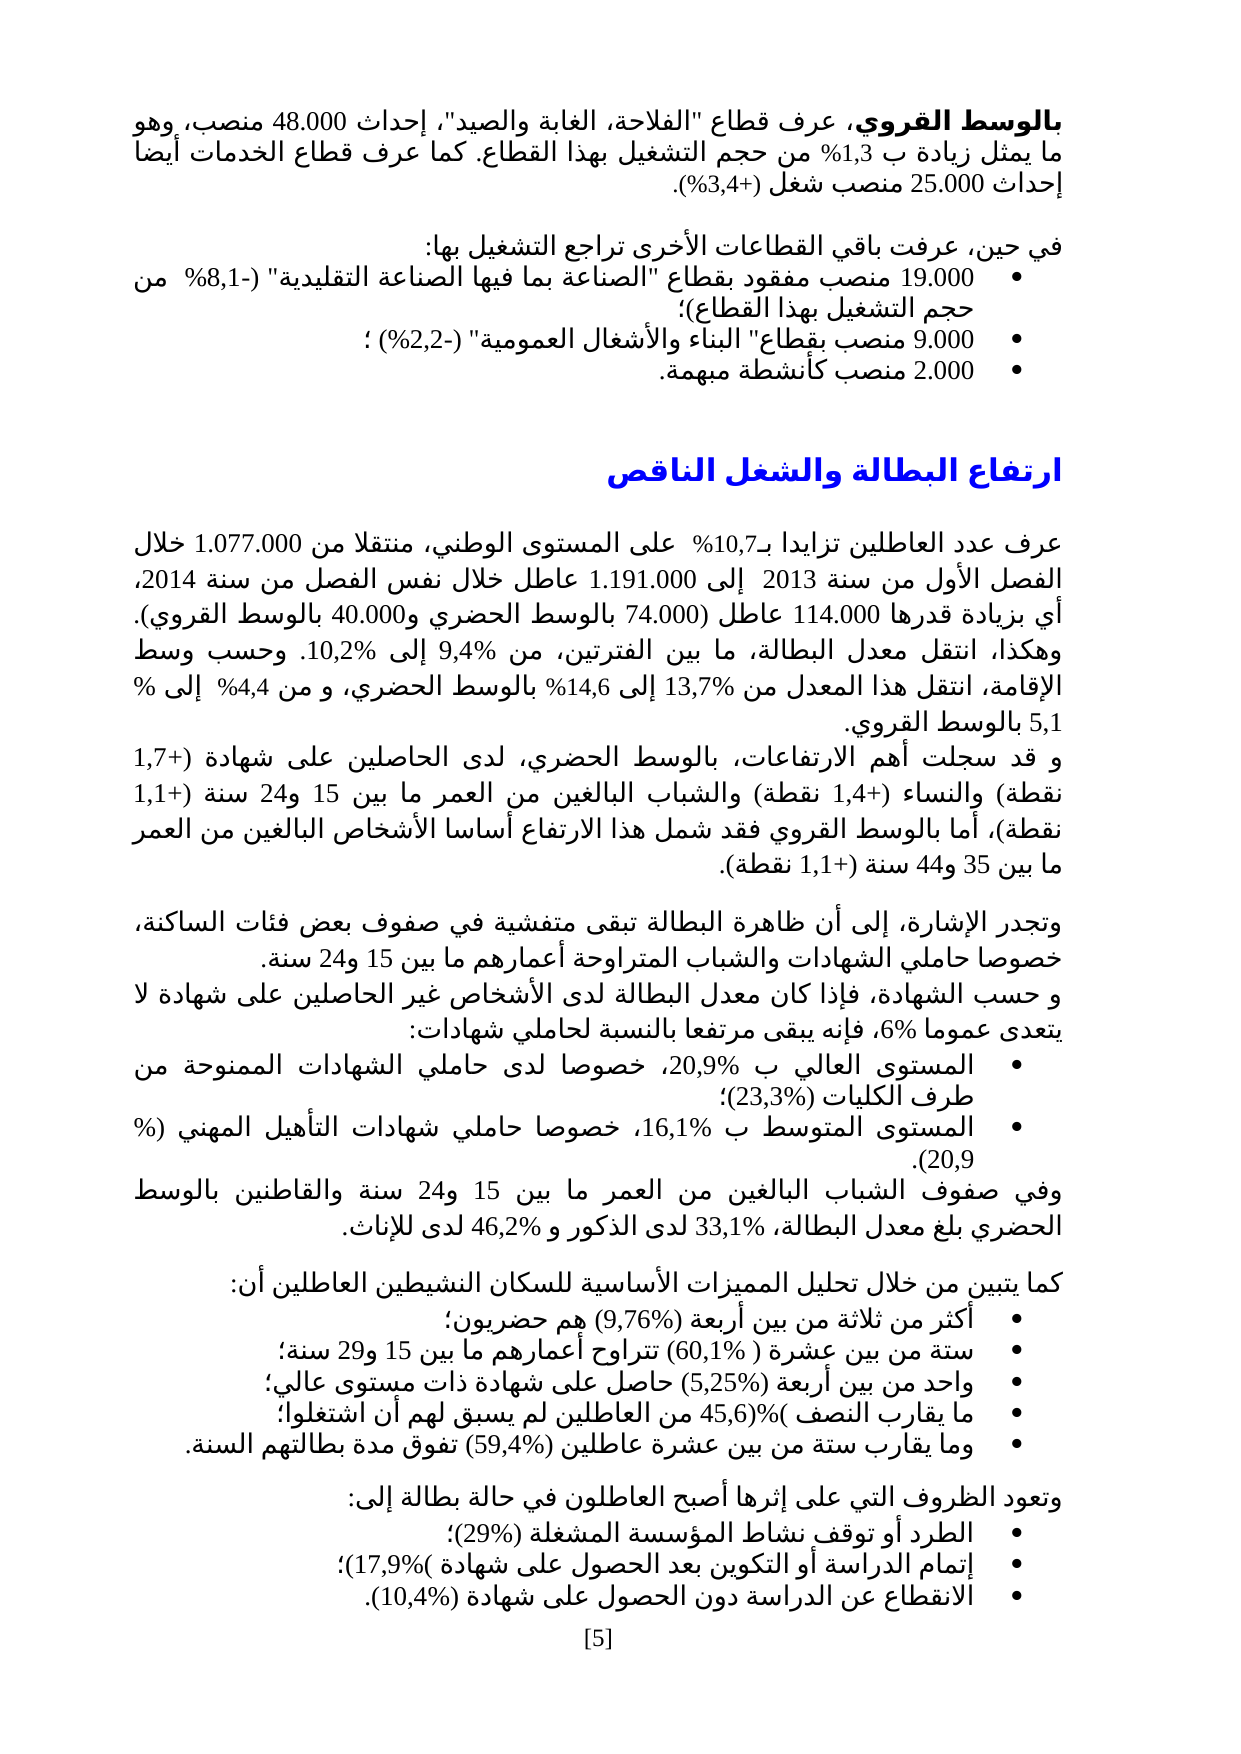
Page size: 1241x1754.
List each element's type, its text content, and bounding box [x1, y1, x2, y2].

text عرف عدد العاطلين تزايدا بـ10,7% على المستوى الوطني، منتقلا من 1.077.000 خلال الفصل الأول من سنة 2013 إلى 1.191.000 عاطل خلال نفس الفصل من سنة 2014، أي بزيادة قدرها 114.000 عاطل (74.000 بالوسط الحضري و40.000 بالوسط القروي). وهكذا، انتقل معدل البطالة، ما بين الفترتين، من %9,4 إلى %10,2. وحسب وسط الإقامة، انتقل هذا المعدل من %13,7 إلى 14,6% بالوسط الحضري، و من 4,4% إلى %5,1 بالوسط القروي. [133, 527, 1063, 737]
list وفي صفوف الشباب البالغين من العمر ما بين 15 و24 سنة والقاطنين بالوسط الحضري بلغ معدل البطالة، %33,1 لدى الذكور و %46,2 لدى للإناث. [133, 1174, 1063, 1241]
list 19.000 منصب مفقود بقطاع "الصناعة بما فيها الصناعة التقليدية" (-8,1% من حجم التشغيل بهذا القطاع)؛ [133, 261, 1012, 323]
list 9.000 منصب بقطاع" البناء والأشغال العمومية" (-2,2%) ؛ [133, 323, 1012, 354]
text ارتفاع البطالة والشغل الناقص [133, 453, 1063, 489]
text بالوسط القروي، عرف قطاع "الفلاحة، الغابة والصيد"، إحداث 48.000 منصب، وهو ما يمثل زيادة ب 1,3% من حجم التشغيل بهذا القطاع. كما عرف قطاع الخدمات أيضا إحداث 25.000 منصب شغل (+3,4%). [133, 105, 1063, 198]
text و حسب الشهادة، فإذا كان معدل البطالة لدى الأشخاص غير الحاصلين على شهادة لا يتعدى عموما %6، فإنه يبقى مرتفعا بالنسبة لحاملي شهادات: [133, 978, 1063, 1044]
list ستة من بين عشرة ( %60,1) تتراوح أعمارهم ما بين 15 و29 سنة؛ [133, 1334, 1012, 1366]
list المستوى العالي ب %20,9، خصوصا لدى حاملي الشهادات الممنوحة من طرف الكليات (%23,3)؛ [133, 1049, 1012, 1112]
list واحد من بين أربعة (%5,25) حاصل على شهادة ذات مستوى عالي؛ [133, 1366, 1012, 1397]
text كما يتبين من خلال تحليل المميزات الأساسية للسكان النشيطين العاطلين أن: [133, 1267, 1063, 1298]
text و قد سجلت أهم الارتفاعات، بالوسط الحضري، لدى الحاصلين على شهادة (+1,7 نقطة) والنساء (+1,4 نقطة) والشباب البالغين من العمر ما بين 15 و24 سنة (+1,1 نقطة)، أما بالوسط القروي فقد شمل هذا الارتفاع أساسا الأشخاص البالغين من العمر ما بين 35 و44 سنة (+1,1 نقطة). [133, 741, 1063, 880]
list الانقطاع عن الدراسة دون الحصول على شهادة (%10,4). [133, 1579, 1012, 1611]
list في حين، عرفت باقي القطاعات الأخرى تراجع التشغيل بها: [133, 229, 1063, 261]
list وتعود الظروف التي على إثرها أصبح العاطلون في حالة بطالة إلى: [133, 1481, 1063, 1512]
list المستوى المتوسط ب %16,1، خصوصا حاملي شهادات التأهيل المهني (%20,9). [133, 1112, 1012, 1174]
list أكثر من ثلاثة من بين أربعة (%9,76) هم حضريون؛ [133, 1303, 1012, 1334]
list 2.000 منصب كأنشطة مبهمة. [133, 354, 1012, 386]
list الطرد أو توقف نشاط المؤسسة المشغلة (%29)؛ [133, 1517, 1012, 1548]
list وما يقارب ستة من بين عشرة عاطلين (%59,4) تفوق مدة بطالتهم السنة. [133, 1428, 1012, 1459]
list إتمام الدراسة أو التكوين بعد الحصول على شهادة )%17,9)؛ [133, 1548, 1012, 1579]
list ما يقارب النصف )%(45,6 من العاطلين لم يسبق لهم أن اشتغلوا؛ [133, 1397, 1012, 1428]
text وتجدر الإشارة، إلى أن ظاهرة البطالة تبقى متفشية في صفوف بعض فئات الساكنة، خصوصا حاملي الشهادات والشباب المتراوحة أعمارهم ما بين 15 و24 سنة. [133, 906, 1063, 973]
